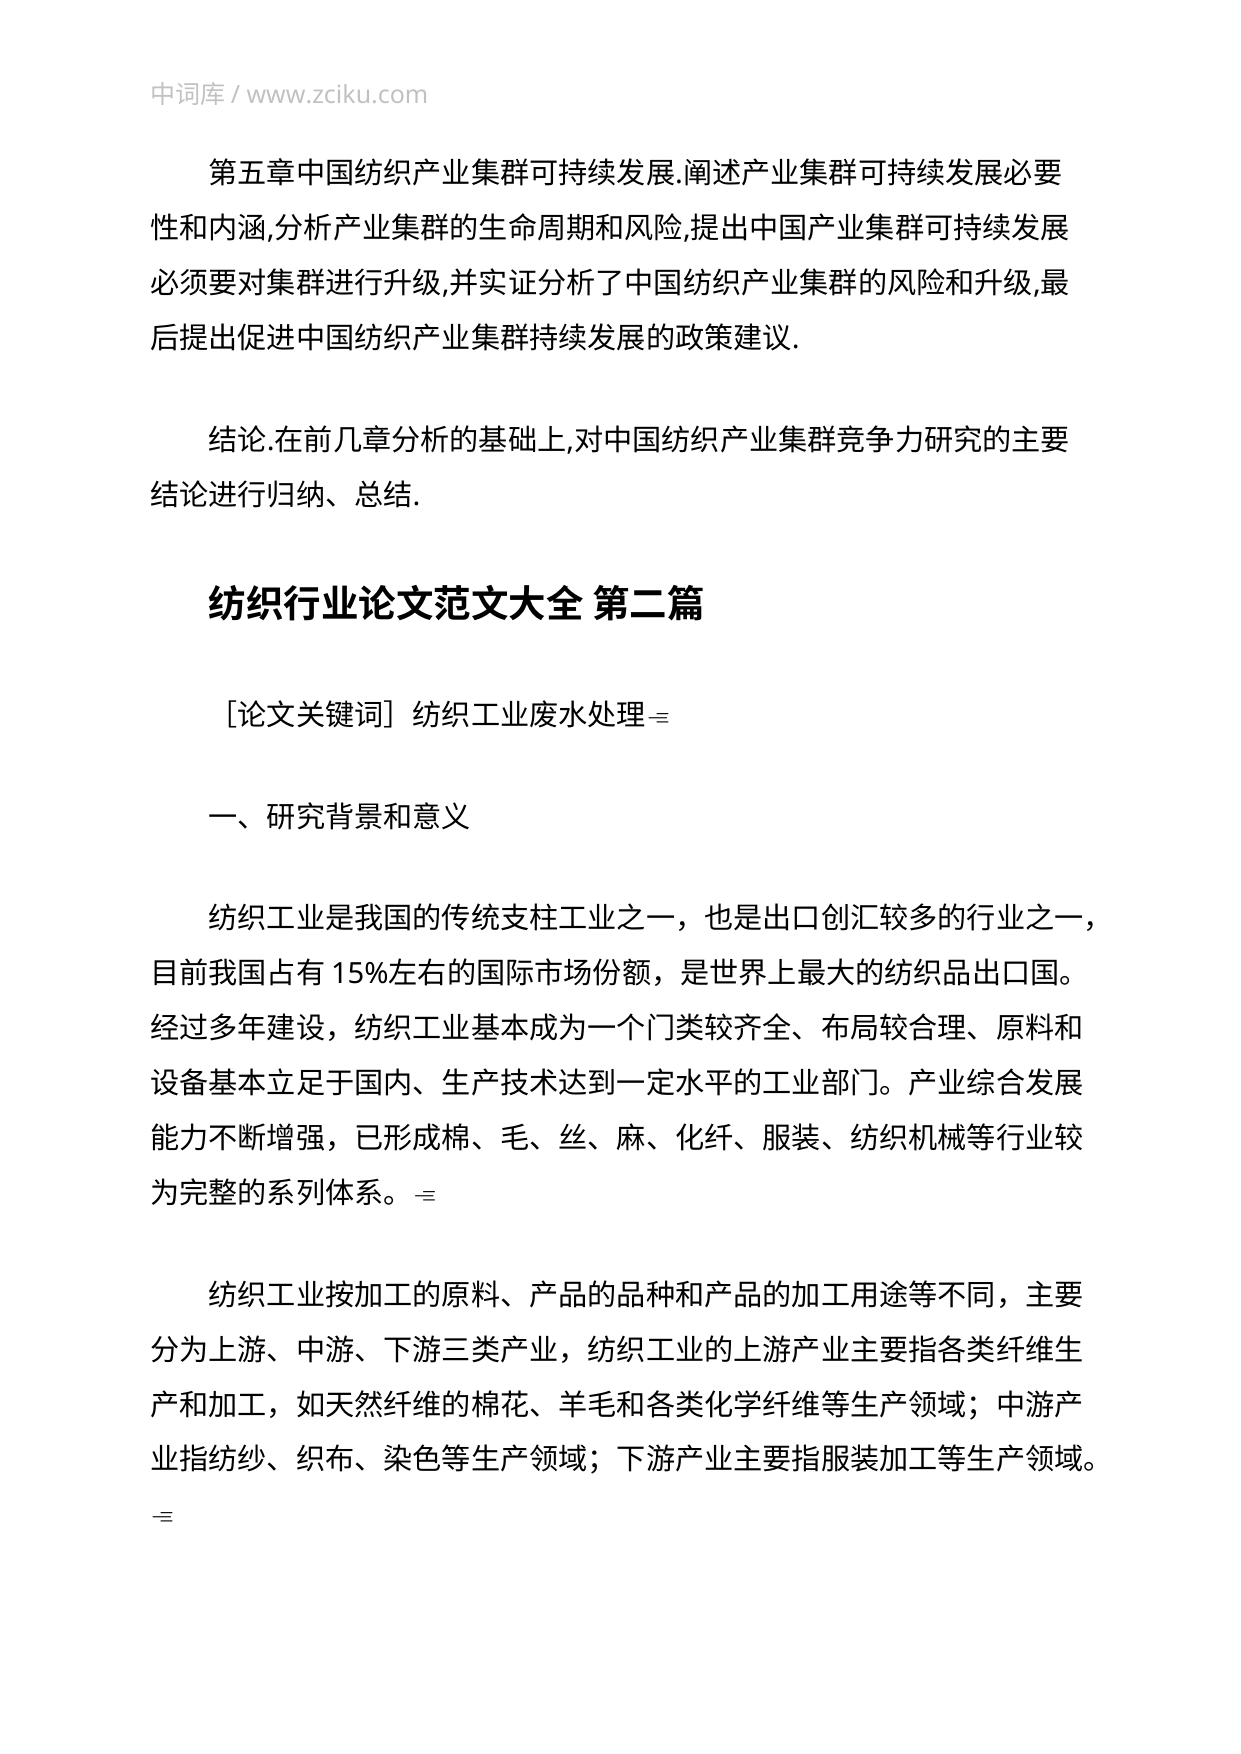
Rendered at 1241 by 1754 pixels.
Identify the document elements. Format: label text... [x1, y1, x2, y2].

text 结论.在前几章分析的基础上,对中国纺织产业集群竞争力研究的主要结论进行归纳、总结. [150, 417, 1090, 514]
text 一、研究背景和意义 [150, 793, 1090, 835]
text 纺织工业按加工的原料、产品的品种和产品的加工用途等不同，主要分为上游、中游、下游三类产业，纺织工业的上游产业主要指各类纤维生产和加工，如天然纤维的棉花、羊毛和各类化学纤维等生产领域；中游产业指纺纱、织布、染色等生产领域；下游产业主要指服装加工等生产领域。 [150, 1271, 1090, 1533]
text ［论文关键词］纺织工业废水处理 [150, 691, 1090, 734]
text 纺织行业论文范文大全 第二篇 [150, 574, 1090, 628]
text 第五章中国纺织产业集群可持续发展.阐述产业集群可持续发展必要性和内涵,分析产业集群的生命周期和风险,提出中国产业集群可持续发展必须要对集群进行升级,并实证分析了中国纺织产业集群的风险和升级,最后提出促进中国纺织产业集群持续发展的政策建议. [150, 150, 1090, 357]
text 纺织工业是我国的传统支柱工业之一，也是出口创汇较多的行业之一，目前我国占有15%左右的国际市场份额，是世界上最大的纺织品出口国。经过多年建设，纺织工业基本成为一个门类较齐全、布局较合理、原料和设备基本立足于国内、生产技术达到一定水平的工业部门。产业综合发展能力不断增强，已形成棉、毛、丝、麻、化纤、服装、纺织机械等行业较为完整的系列体系。 [150, 895, 1090, 1212]
